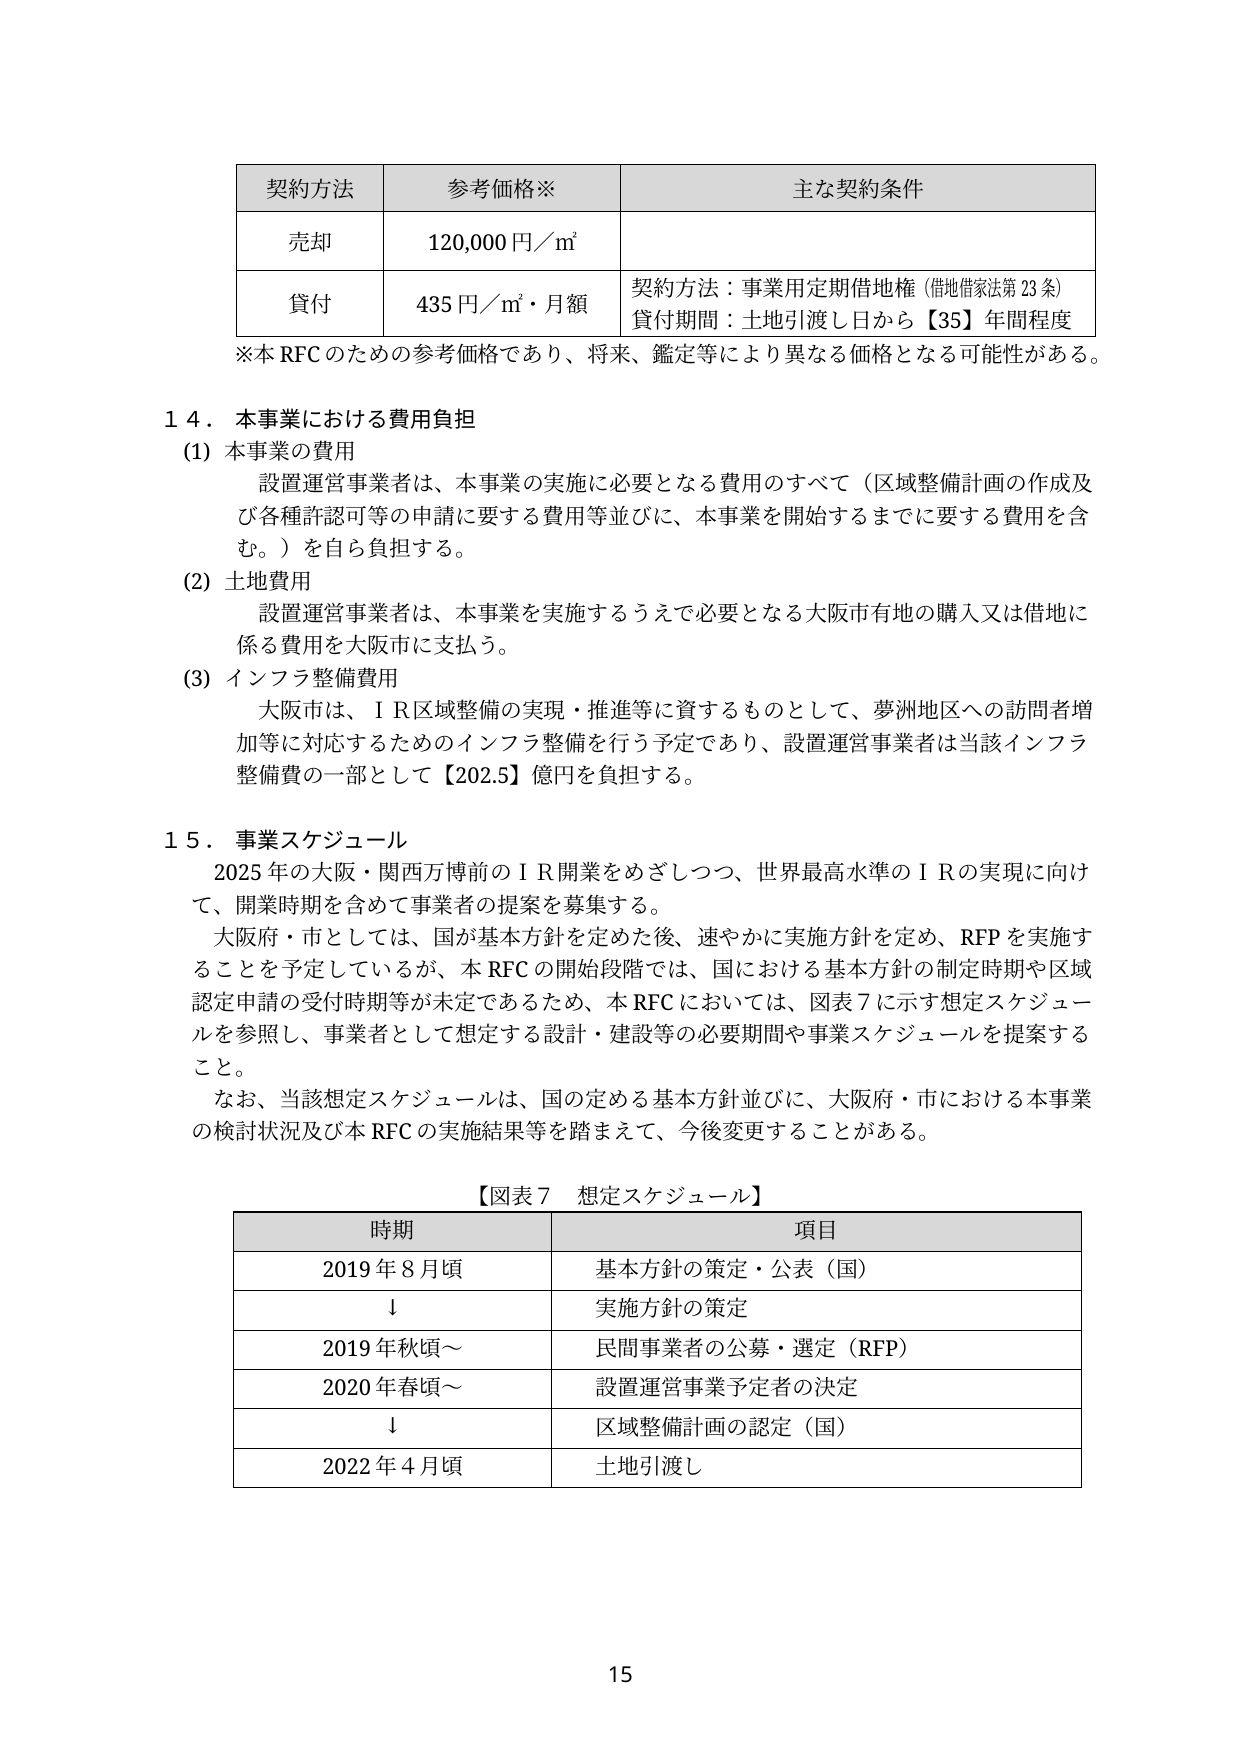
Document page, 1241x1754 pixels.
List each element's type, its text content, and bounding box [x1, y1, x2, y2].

table_cell 120,000円／㎡ [384, 212, 620, 270]
list 土地費用 [183, 563, 1069, 596]
text 大阪市は、ＩＲ区域整備の実現・推進等に資するものとして、夢洲地区への訪問者増加等に対応するためのインフラ整備を行う予定であり、設置運営事業者は当該インフラ整備費の一部として【202.5】億円を負担する。 [236, 693, 1093, 790]
table_cell 貸付 [237, 271, 383, 336]
table_cell 2019年８月頃 [234, 1252, 551, 1290]
table_cell [621, 212, 1095, 270]
text 【図表７ 想定スケジュール】 [148, 1179, 1093, 1211]
table_cell 契約方法：事業用定期借地権（借地借家法第23条） 貸付期間：土地引渡し日から【35】年間程度 [621, 271, 1095, 336]
table_cell ↓ [234, 1291, 551, 1329]
table_cell 2022年４月頃 [234, 1449, 551, 1487]
table_cell 民間事業者の公募・選定（RFP） [552, 1331, 1081, 1369]
table_header 参考価格※ [384, 165, 620, 211]
text 大阪府・市としては、国が基本方針を定めた後、速やかに実施方針を定め、RFPを実施することを予定しているが、本RFCの開始段階では、国における基本方針の制定時期や区域認定申請の受付時期等が未定であるため、本RFCにおいては、図表７に示す想定スケジュールを参照し、事業者として想定する設計・建設等の必要期間や事業スケジュールを提案すること。 [191, 920, 1093, 1082]
text なお、当該想定スケジュールは、国の定める基本方針並びに、大阪府・市における本事業の検討状況及び本RFCの実施結果等を踏まえて、今後変更することがある。 [191, 1082, 1093, 1147]
table_cell 土地引渡し [552, 1449, 1081, 1487]
table_header 主な契約条件 [621, 165, 1095, 211]
table_cell 売却 [237, 212, 383, 270]
table_cell ↓ [234, 1409, 551, 1448]
table_cell 設置運営事業予定者の決定 [552, 1370, 1081, 1408]
subtitle 事業スケジュール [160, 823, 1092, 855]
table_header 時期 [234, 1213, 551, 1251]
text ※本RFCのための参考価格であり、将来、鑑定等により異なる価格となる可能性がある。 [148, 337, 1093, 369]
table_cell 2019年秋頃～ [234, 1331, 551, 1369]
table_cell 基本方針の策定・公表（国） [552, 1252, 1081, 1290]
text 設置運営事業者は、本事業の実施に必要となる費用のすべて（区域整備計画の作成及び各種許認可等の申請に要する費用等並びに、本事業を開始するまでに要する費用を含む。）を自ら負担する。 [236, 466, 1093, 563]
table_cell 435円／㎡・月額 [384, 271, 620, 336]
list 本事業の費用 [183, 434, 1069, 466]
table_header 契約方法 [237, 165, 383, 211]
table_cell 区域整備計画の認定（国） [552, 1409, 1081, 1448]
text 設置運営事業者は、本事業を実施するうえで必要となる大阪市有地の購入又は借地に係る費用を大阪市に支払う。 [236, 596, 1093, 661]
table_header 項目 [552, 1213, 1081, 1251]
list インフラ整備費用 [183, 661, 1069, 693]
subtitle 本事業における費用負担 [160, 401, 1092, 434]
table_cell 実施方針の策定 [552, 1291, 1081, 1329]
text 2025年の大阪・関西万博前のＩＲ開業をめざしつつ、世界最高水準のＩＲの実現に向けて、開業時期を含めて事業者の提案を募集する。 [191, 855, 1093, 920]
table_cell 2020年春頃～ [234, 1370, 551, 1408]
